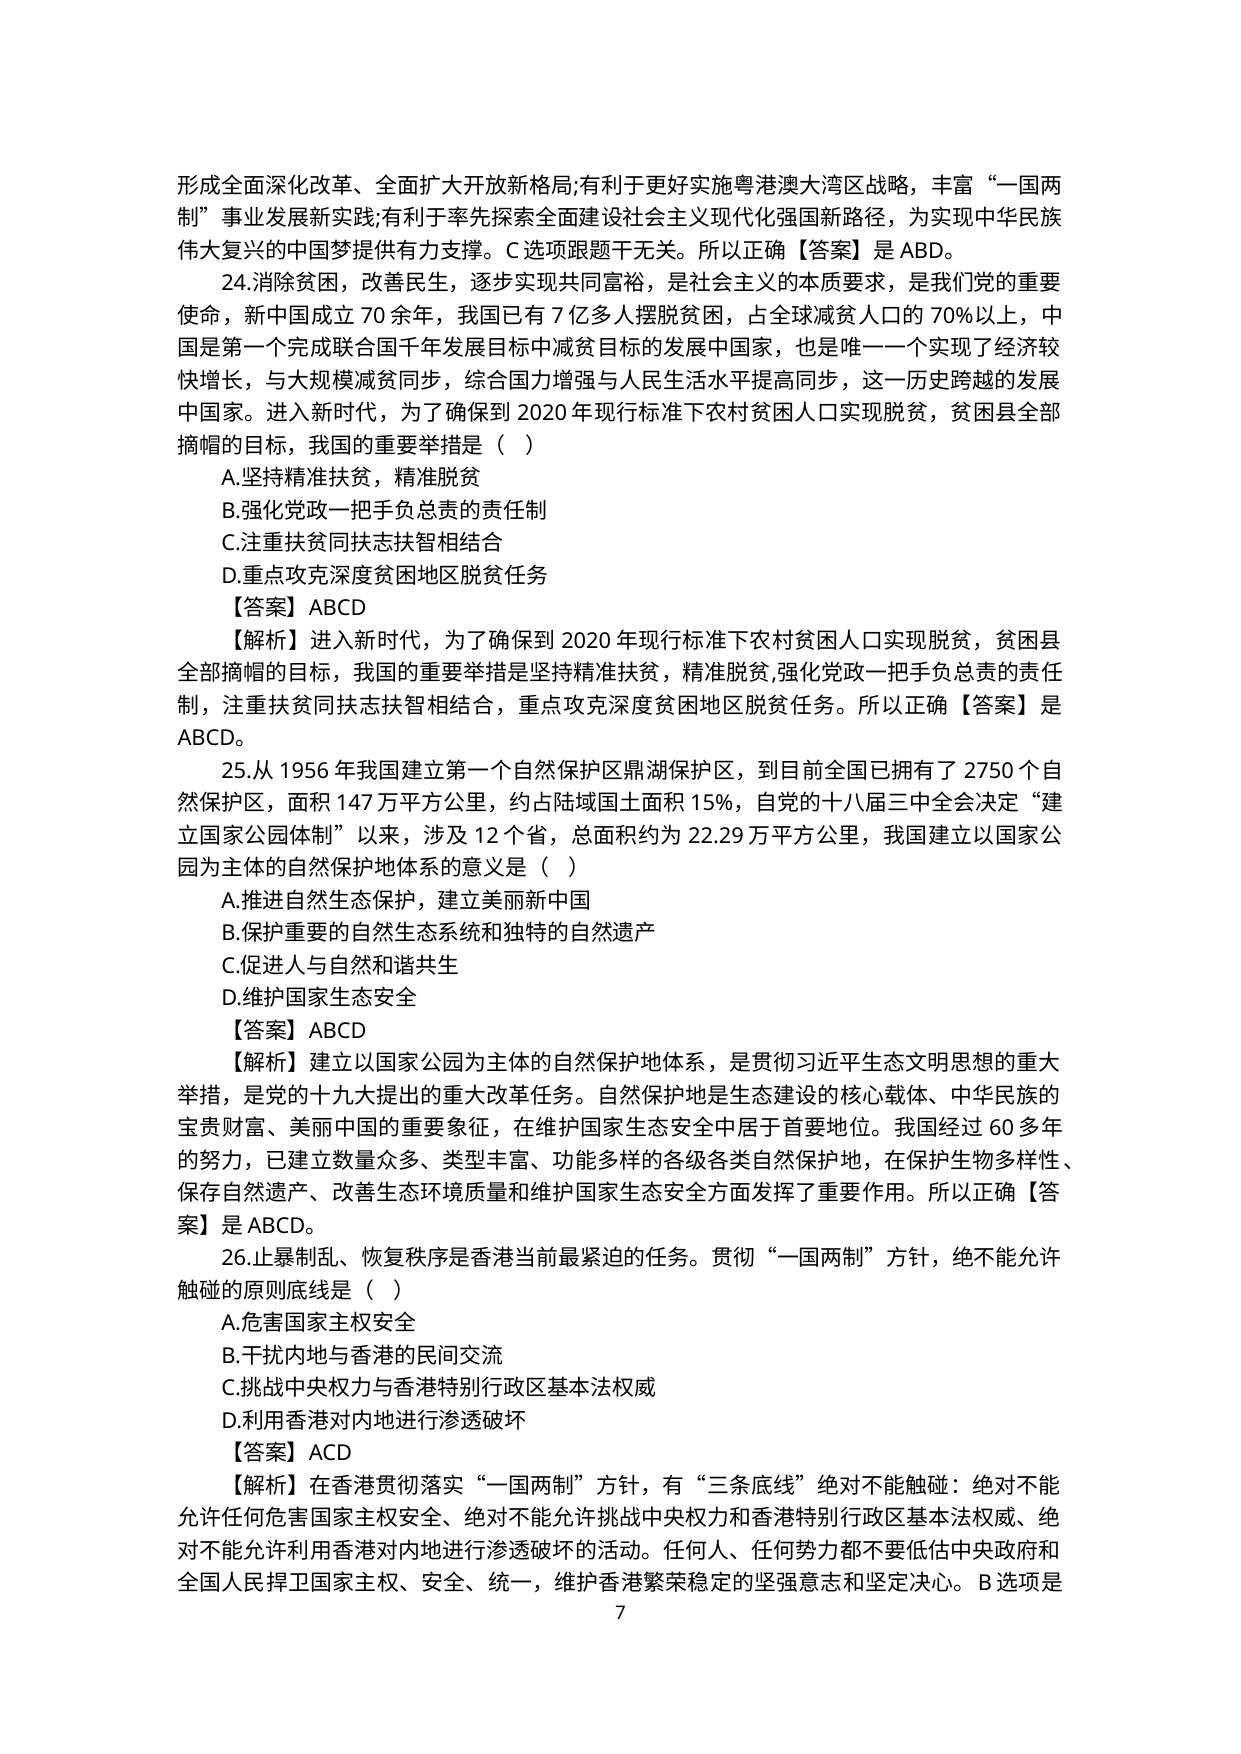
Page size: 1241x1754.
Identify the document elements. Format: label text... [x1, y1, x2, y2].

text B.保护重要的自然生态系统和独特的自然遗产 [177, 915, 1063, 947]
text 25.从1956年我国建立第一个自然保护区鼎湖保护区，到目前全国已拥有了2750个自然保护区，面积147万平方公里，约占陆域国土面积15%，自党的十八届三中全会决定“建立国家公园体制”以来，涉及12个省，总面积约为22.29万平方公里，我国建立以国家公园为主体的自然保护地体系的意义是（ ） [177, 752, 1063, 882]
text 26.止暴制乱、恢复秩序是香港当前最紧迫的任务。贯彻“一国两制”方针，绝不能允许触碰的原则底线是（ ） [177, 1240, 1063, 1305]
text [177, 1467, 1063, 1597]
text C.挑战中央权力与香港特别行政区基本法权威 [177, 1370, 1063, 1402]
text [177, 167, 1063, 265]
text D.重点攻克深度贫困地区脱贫任务 [177, 557, 1063, 590]
text 【解析】建立以国家公园为主体的自然保护地体系，是贯彻习近平生态文明思想的重大举措，是党的十九大提出的重大改革任务。自然保护地是生态建设的核心载体、中华民族的宝贵财富、美丽中国的重要象征，在维护国家生态安全中居于首要地位。我国经过60多年的努力，已建立数量众多、类型丰富、功能多样的各级各类自然保护地，在保护生物多样性、保存自然遗产、改善生态环境质量和维护国家生态安全方面发挥了重要作用。所以正确【答案】是ABCD。 [177, 1045, 1063, 1240]
text 【答案】ABCD [177, 1012, 1063, 1045]
text A.危害国家主权安全 [177, 1305, 1063, 1337]
text C.促进人与自然和谐共生 [177, 947, 1063, 980]
text B.强化党政一把手负总责的责任制 [177, 492, 1063, 525]
text 【答案】ACD [177, 1435, 1063, 1467]
text 【解析】进入新时代，为了确保到2020年现行标准下农村贫困人口实现脱贫，贫困县全部摘帽的目标，我国的重要举措是坚持精准扶贫，精准脱贫,强化党政一把手负总责的责任制，注重扶贫同扶志扶智相结合，重点攻克深度贫困地区脱贫任务。所以正确【答案】是ABCD。 [177, 622, 1063, 752]
text B.干扰内地与香港的民间交流 [177, 1337, 1063, 1370]
text 24.消除贫困，改善民生，逐步实现共同富裕，是社会主义的本质要求，是我们党的重要使命，新中国成立70余年，我国已有7亿多人摆脱贫困，占全球减贫人口的70%以上，中国是第一个完成联合国千年发展目标中减贫目标的发展中国家，也是唯一一个实现了经济较快增长，与大规模减贫同步，综合国力增强与人民生活水平提高同步，这一历史跨越的发展中国家。进入新时代，为了确保到2020年现行标准下农村贫困人口实现脱贫，贫困县全部摘帽的目标，我国的重要举措是（ ） [177, 265, 1063, 460]
text D.利用香港对内地进行渗透破坏 [177, 1402, 1063, 1435]
text A.推进自然生态保护，建立美丽新中国 [177, 882, 1063, 915]
text 【答案】ABCD [177, 590, 1063, 622]
text C.注重扶贫同扶志扶智相结合 [177, 525, 1063, 557]
text A.坚持精准扶贫，精准脱贫 [177, 460, 1063, 492]
text D.维护国家生态安全 [177, 980, 1063, 1012]
